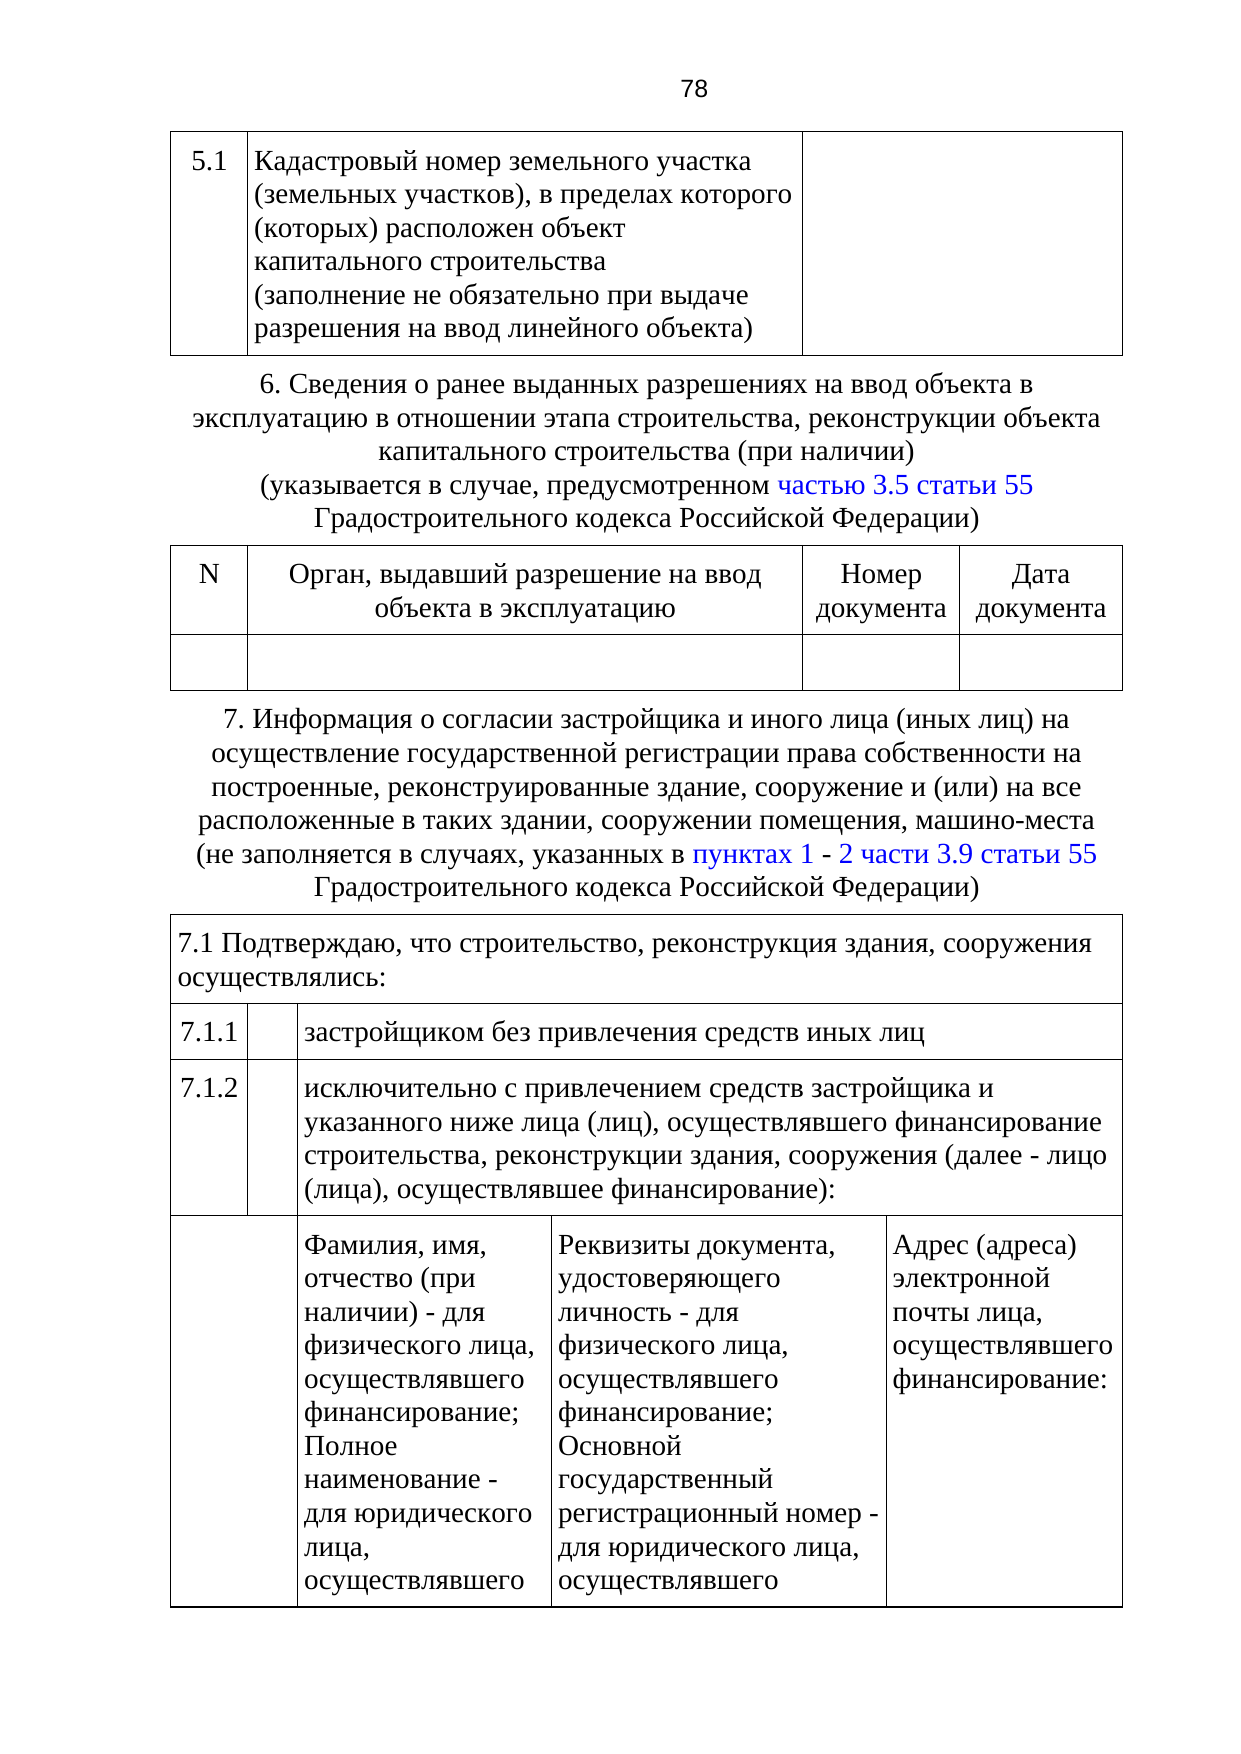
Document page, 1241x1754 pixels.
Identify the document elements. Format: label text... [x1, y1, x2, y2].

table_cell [298, 1216, 551, 1606]
table_cell [248, 1060, 297, 1215]
table_cell [248, 635, 802, 690]
table_cell [171, 1216, 297, 1606]
table_cell исключительно с привлечением средств застройщика и указанного ниже лица (лиц), осуществлявшего финансирование строительства, реконструкции здания, сооружения (далее - лицо (лица), осуществлявшее финансирование): [298, 1060, 1122, 1215]
table_cell 5.1 [171, 132, 247, 355]
table_cell [171, 635, 247, 690]
table_cell [803, 132, 1122, 355]
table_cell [887, 1216, 1122, 1606]
table_cell 7.1.1 [171, 1004, 247, 1059]
table_cell 7.1 Подтверждаю, что строительство, реконструкция здания, сооружения осуществлялись: [171, 915, 1122, 1003]
table_cell [960, 635, 1122, 690]
table_cell [803, 635, 959, 690]
table_cell Дата документа [960, 546, 1122, 634]
table_cell N [171, 546, 247, 634]
table_cell 7.1.2 [171, 1060, 247, 1215]
table_cell 6. Сведения о ранее выданных разрешениях на ввод объекта в эксплуатацию в отношении этапа строительства, реконструкции объекта капитального строительства (при наличии) (указывается в случае, предусмотренном частью 3.5 статьи 55 Градостроительного кодекса Российской Федерации) [171, 356, 1122, 545]
table_cell Орган, выдавший разрешение на ввод объекта в эксплуатацию [248, 546, 802, 634]
table_cell застройщиком без привлечения средств иных лиц [298, 1004, 1122, 1059]
table_cell Кадастровый номер земельного участка (земельных участков), в пределах которого (которых) расположен объект капитального строительства (заполнение не обязательно при выдаче разрешения на ввод линейного объекта) [248, 132, 802, 355]
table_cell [552, 1216, 886, 1606]
table_cell [248, 1004, 297, 1059]
table_cell Номер документа [803, 546, 959, 634]
table_cell 7. Информация о согласии застройщика и иного лица (иных лиц) на осуществление государственной регистрации права собственности на построенные, реконструированные здание, сооружение и (или) на все расположенные в таких здании, сооружении помещения, машино-места (не заполняется в случаях, указанных в пунктах 1 - 2 части 3.9 статьи 55 Градостроительного кодекса Российской Федерации) [171, 691, 1122, 913]
